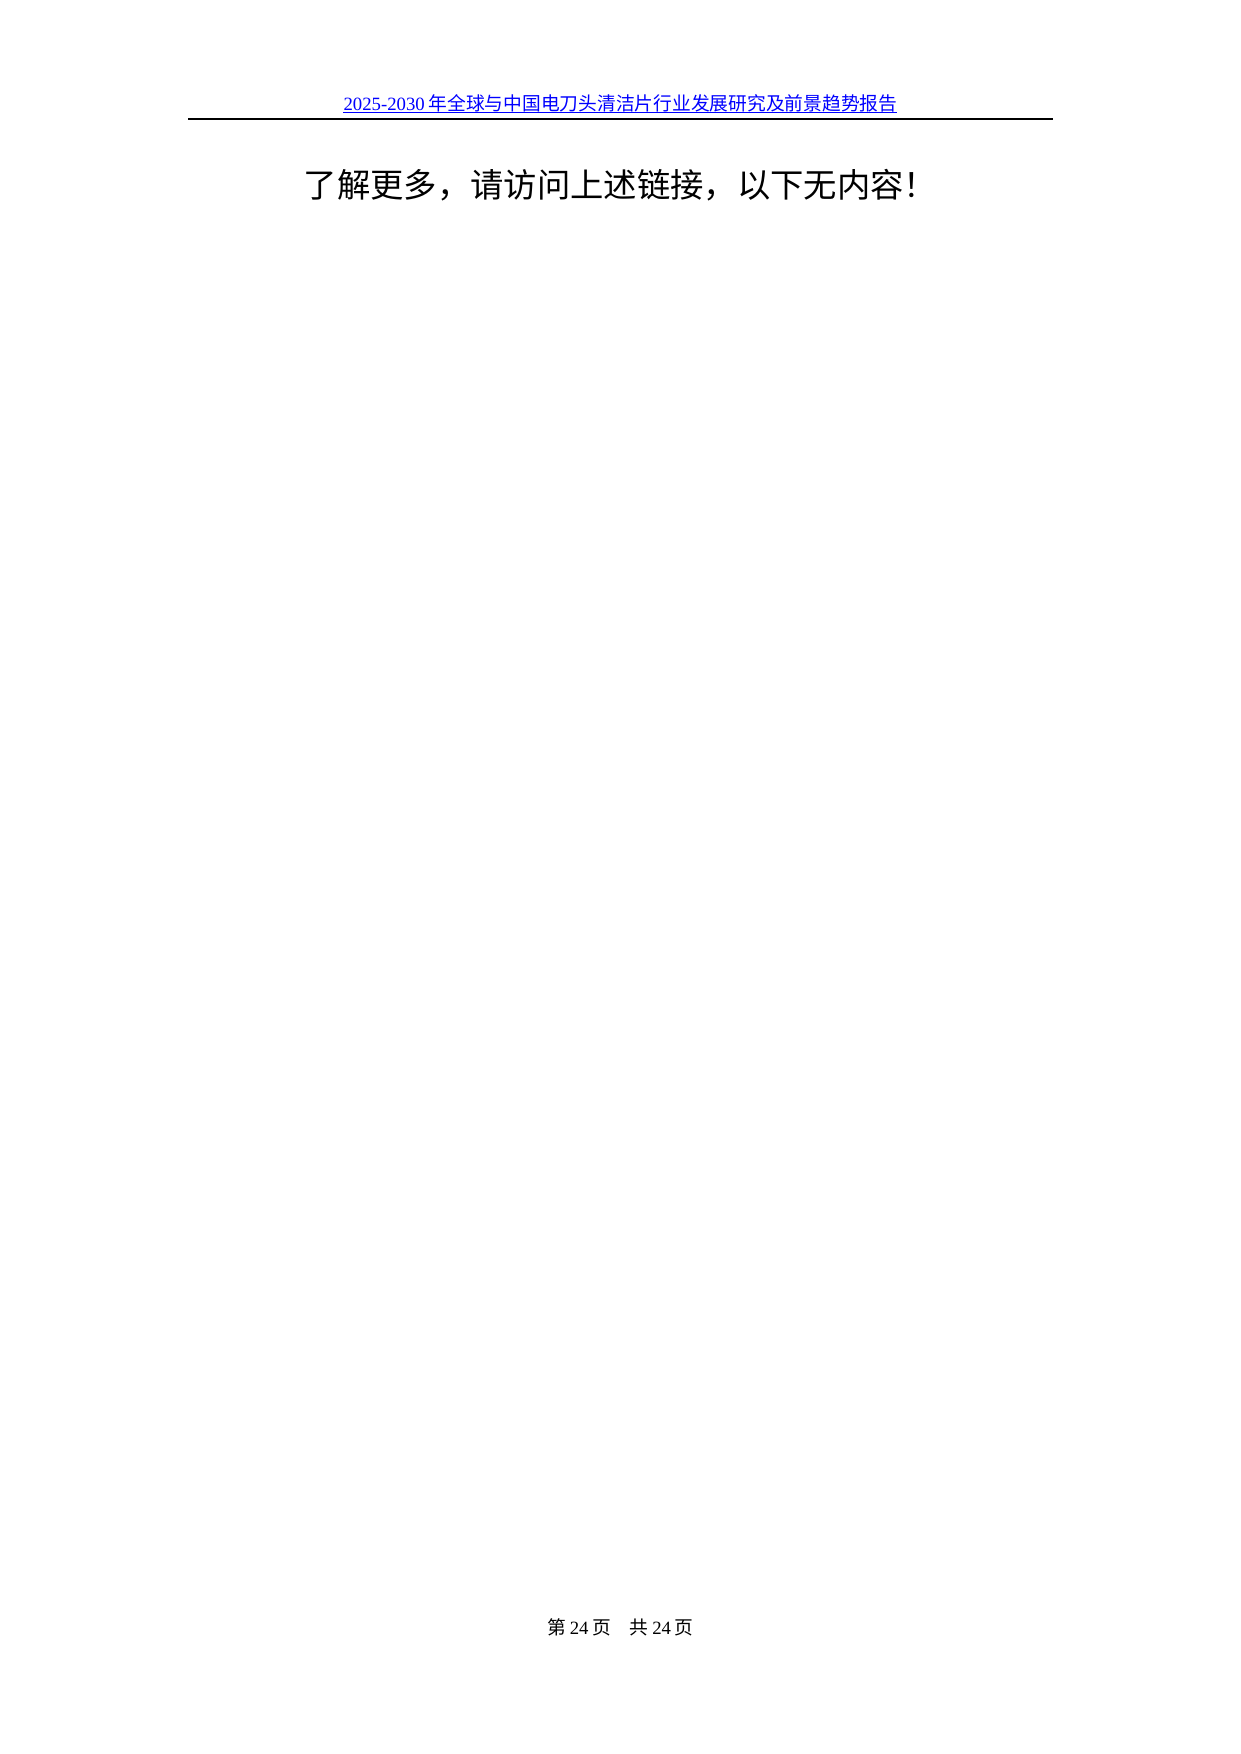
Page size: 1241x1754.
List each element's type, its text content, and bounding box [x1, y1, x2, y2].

title 了解更多，请访问上述链接，以下无内容！ [187, 150, 1053, 215]
